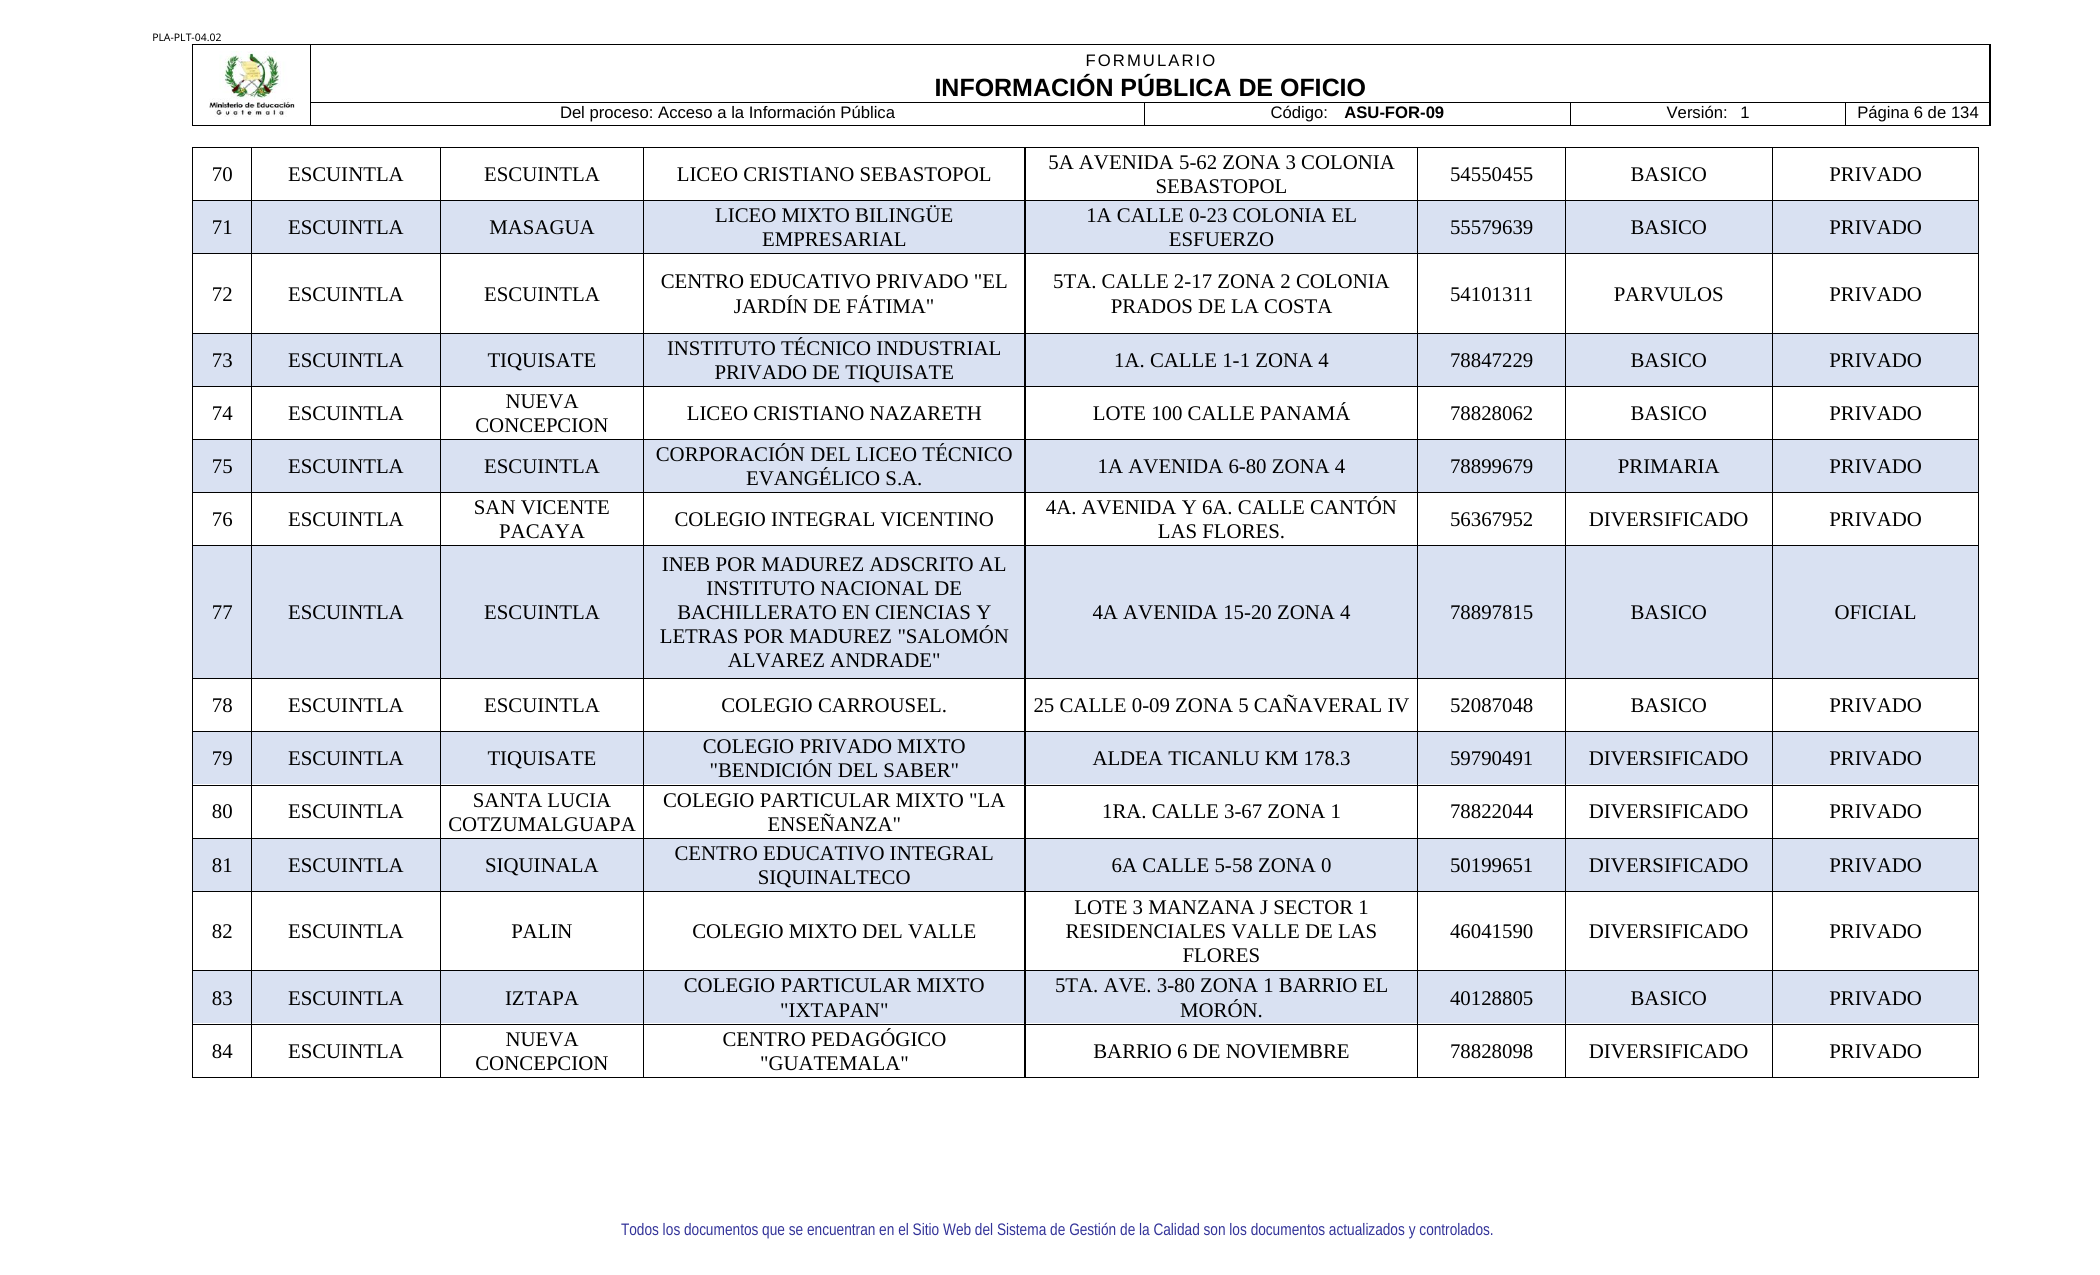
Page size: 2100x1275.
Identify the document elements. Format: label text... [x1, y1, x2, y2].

table_cell ESCUINTLA [252, 387, 440, 439]
table_cell 79 [193, 732, 251, 784]
table_cell PRIVADO [1773, 1025, 1978, 1077]
table_cell PRIVADO [1773, 201, 1978, 253]
table_cell PRIVADO [1773, 971, 1978, 1023]
table_cell BASICO [1566, 148, 1772, 200]
table_cell 77 [193, 546, 251, 678]
table_cell 5TA. AVE. 3-80 ZONA 1 BARRIO EL MORÓN. [1026, 971, 1417, 1023]
table_cell CENTRO PEDAGÓGICO "GUATEMALA" [644, 1025, 1024, 1077]
table_cell 1A CALLE 0-23 COLONIA EL ESFUERZO [1026, 201, 1417, 253]
table_cell ESCUINTLA [252, 971, 440, 1023]
table_cell PRIVADO [1773, 254, 1978, 333]
table_cell 78899679 [1418, 440, 1565, 492]
table_cell ESCUINTLA [252, 201, 440, 253]
table_cell PRIMARIA [1566, 440, 1772, 492]
table_cell 6A CALLE 5-58 ZONA 0 [1026, 839, 1417, 891]
table_cell IZTAPA [441, 971, 643, 1023]
table_cell ESCUINTLA [252, 334, 440, 386]
table_cell PRIVADO [1773, 440, 1978, 492]
table_cell DIVERSIFICADO [1566, 732, 1772, 784]
table_cell BASICO [1566, 546, 1772, 678]
table_cell CORPORACIÓN DEL LICEO TÉCNICO EVANGÉLICO S.A. [644, 440, 1024, 492]
table_cell ESCUINTLA [252, 679, 440, 731]
table_cell 76 [193, 493, 251, 545]
table_cell BASICO [1566, 971, 1772, 1023]
table_cell ESCUINTLA [441, 148, 643, 200]
table_cell 78 [193, 679, 251, 731]
table_cell 73 [193, 334, 251, 386]
table_cell 1A. CALLE 1-1 ZONA 4 [1026, 334, 1417, 386]
table_cell 40128805 [1418, 971, 1565, 1023]
table_cell ESCUINTLA [252, 892, 440, 970]
table_cell 80 [193, 786, 251, 838]
table_cell ESCUINTLA [252, 440, 440, 492]
table_cell ALDEA TICANLU KM 178.3 [1026, 732, 1417, 784]
table_cell 55579639 [1418, 201, 1565, 253]
table_cell CENTRO EDUCATIVO PRIVADO "EL JARDÍN DE FÁTIMA" [644, 254, 1024, 333]
table_cell DIVERSIFICADO [1566, 1025, 1772, 1077]
table_cell ESCUINTLA [441, 254, 643, 333]
table_cell LICEO CRISTIANO NAZARETH [644, 387, 1024, 439]
table_cell 75 [193, 440, 251, 492]
table_cell TIQUISATE [441, 732, 643, 784]
table_cell 4A. AVENIDA Y 6A. CALLE CANTÓN LAS FLORES. [1026, 493, 1417, 545]
table_cell LICEO CRISTIANO SEBASTOPOL [644, 148, 1024, 200]
table_cell PRIVADO [1773, 732, 1978, 784]
table_cell ESCUINTLA [252, 254, 440, 333]
table_cell 4A AVENIDA 15-20 ZONA 4 [1026, 546, 1417, 678]
table_cell DIVERSIFICADO [1566, 493, 1772, 545]
table_cell DIVERSIFICADO [1566, 892, 1772, 970]
table_cell 54550455 [1418, 148, 1565, 200]
table_cell ESCUINTLA [252, 148, 440, 200]
table_cell INEB POR MADUREZ ADSCRITO AL INSTITUTO NACIONAL DE BACHILLERATO EN CIENCIAS Y LETRAS POR MADUREZ "SALOMÓN ALVAREZ ANDRADE" [644, 546, 1024, 678]
table_cell 1RA. CALLE 3-67 ZONA 1 [1026, 786, 1417, 838]
table_cell BARRIO 6 DE NOVIEMBRE [1026, 1025, 1417, 1077]
table_cell 59790491 [1418, 732, 1565, 784]
table_cell COLEGIO CARROUSEL. [644, 679, 1024, 731]
table_cell 56367952 [1418, 493, 1565, 545]
table_cell PRIVADO [1773, 148, 1978, 200]
table_cell 1A AVENIDA 6-80 ZONA 4 [1026, 440, 1417, 492]
table_cell PRIVADO [1773, 892, 1978, 970]
table_cell 46041590 [1418, 892, 1565, 970]
table_cell ESCUINTLA [252, 493, 440, 545]
table_cell PARVULOS [1566, 254, 1772, 333]
table_cell 78897815 [1418, 546, 1565, 678]
table_cell 83 [193, 971, 251, 1023]
table_cell 25 CALLE 0-09 ZONA 5 CAÑAVERAL IV [1026, 679, 1417, 731]
table_cell MASAGUA [441, 201, 643, 253]
table_cell OFICIAL [1773, 546, 1978, 678]
table_cell BASICO [1566, 334, 1772, 386]
table_cell BASICO [1566, 387, 1772, 439]
table_cell 78828098 [1418, 1025, 1565, 1077]
table_cell LOTE 100 CALLE PANAMÁ [1026, 387, 1417, 439]
table_cell INSTITUTO TÉCNICO INDUSTRIAL PRIVADO DE TIQUISATE [644, 334, 1024, 386]
table_cell PRIVADO [1773, 839, 1978, 891]
table_cell ESCUINTLA [252, 786, 440, 838]
table_cell PRIVADO [1773, 334, 1978, 386]
table_cell CENTRO EDUCATIVO INTEGRAL SIQUINALTECO [644, 839, 1024, 891]
table_cell NUEVA CONCEPCION [441, 1025, 643, 1077]
table_cell COLEGIO PARTICULAR MIXTO "LA ENSEÑANZA" [644, 786, 1024, 838]
table_cell PALIN [441, 892, 643, 970]
table_cell ESCUINTLA [441, 440, 643, 492]
table_cell DIVERSIFICADO [1566, 839, 1772, 891]
table_cell 54101311 [1418, 254, 1565, 333]
table_cell TIQUISATE [441, 334, 643, 386]
table_cell COLEGIO INTEGRAL VICENTINO [644, 493, 1024, 545]
table_cell COLEGIO PARTICULAR MIXTO "IXTAPAN" [644, 971, 1024, 1023]
table_cell LICEO MIXTO BILINGÜE EMPRESARIAL [644, 201, 1024, 253]
table_cell ESCUINTLA [252, 839, 440, 891]
table_cell 5A AVENIDA 5-62 ZONA 3 COLONIA SEBASTOPOL [1026, 148, 1417, 200]
table_cell 84 [193, 1025, 251, 1077]
table_cell 71 [193, 201, 251, 253]
table_cell ESCUINTLA [252, 732, 440, 784]
table_cell BASICO [1566, 679, 1772, 731]
table_cell BASICO [1566, 201, 1772, 253]
table_cell 5TA. CALLE 2-17 ZONA 2 COLONIA PRADOS DE LA COSTA [1026, 254, 1417, 333]
table_cell LOTE 3 MANZANA J SECTOR 1 RESIDENCIALES VALLE DE LAS FLORES [1026, 892, 1417, 970]
picture [208, 51, 295, 117]
table_cell PRIVADO [1773, 493, 1978, 545]
table_cell PRIVADO [1773, 679, 1978, 731]
table_cell 78847229 [1418, 334, 1565, 386]
table_cell COLEGIO PRIVADO MIXTO "BENDICIÓN DEL SABER" [644, 732, 1024, 784]
table_cell 50199651 [1418, 839, 1565, 891]
table_cell ESCUINTLA [441, 679, 643, 731]
table_cell PRIVADO [1773, 786, 1978, 838]
table_cell SIQUINALA [441, 839, 643, 891]
table_cell ESCUINTLA [252, 1025, 440, 1077]
table_cell 81 [193, 839, 251, 891]
table_cell ESCUINTLA [441, 546, 643, 678]
table_cell SAN VICENTE PACAYA [441, 493, 643, 545]
table_cell 78822044 [1418, 786, 1565, 838]
table_cell PRIVADO [1773, 387, 1978, 439]
table_cell 74 [193, 387, 251, 439]
table_cell 52087048 [1418, 679, 1565, 731]
table_cell DIVERSIFICADO [1566, 786, 1772, 838]
table_cell SANTA LUCIA COTZUMALGUAPA [441, 786, 643, 838]
table_cell 70 [193, 148, 251, 200]
table_cell 82 [193, 892, 251, 970]
table_cell NUEVA CONCEPCION [441, 387, 643, 439]
table_cell 78828062 [1418, 387, 1565, 439]
table_cell 72 [193, 254, 251, 333]
table_cell ESCUINTLA [252, 546, 440, 678]
table_cell COLEGIO MIXTO DEL VALLE [644, 892, 1024, 970]
